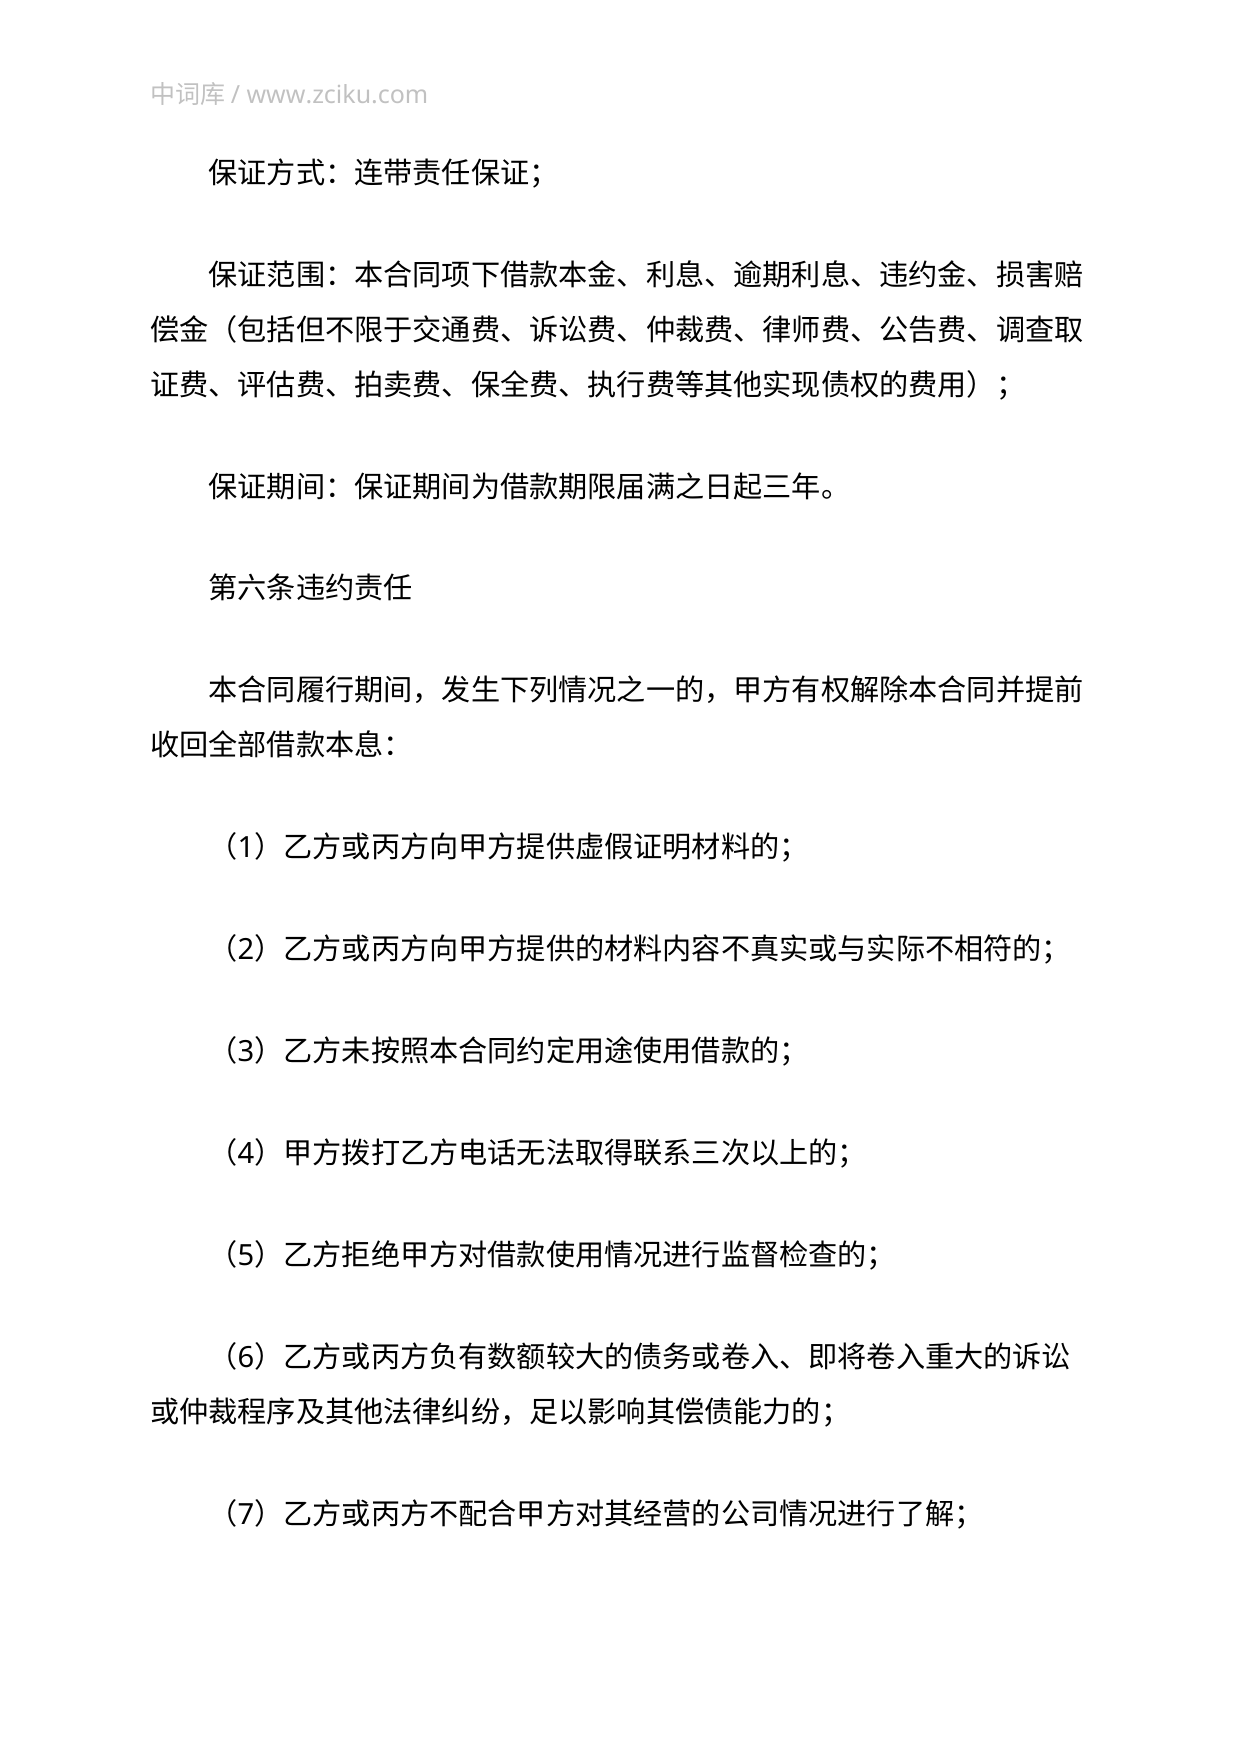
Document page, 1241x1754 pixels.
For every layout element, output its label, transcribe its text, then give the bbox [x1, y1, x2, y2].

text 本合同履行期间，发生下列情况之一的，甲方有权解除本合同并提前收回全部借款本息： [150, 667, 1090, 764]
text （7）乙方或丙方不配合甲方对其经营的公司情况进行了解； [150, 1490, 1090, 1533]
text （1）乙方或丙方向甲方提供虚假证明材料的； [150, 823, 1090, 866]
text 第六条违约责任 [150, 565, 1090, 607]
text 保证范围：本合同项下借款本金、利息、逾期利息、违约金、损害赔偿金（包括但不限于交通费、诉讼费、仲裁费、律师费、公告费、调查取证费、评估费、拍卖费、保全费、执行费等其他实现债权的费用）； [150, 252, 1090, 404]
text （2）乙方或丙方向甲方提供的材料内容不真实或与实际不相符的； [150, 926, 1090, 968]
text （5）乙方拒绝甲方对借款使用情况进行监督检查的； [150, 1231, 1090, 1274]
text （4）甲方拨打乙方电话无法取得联系三次以上的； [150, 1129, 1090, 1172]
text 保证方式：连带责任保证； [150, 150, 1090, 192]
text （3）乙方未按照本合同约定用途使用借款的； [150, 1027, 1090, 1070]
text （6）乙方或丙方负有数额较大的债务或卷入、即将卷入重大的诉讼或仲裁程序及其他法律纠纷，足以影响其偿债能力的； [150, 1333, 1090, 1431]
text 保证期间：保证期间为借款期限届满之日起三年。 [150, 463, 1090, 506]
